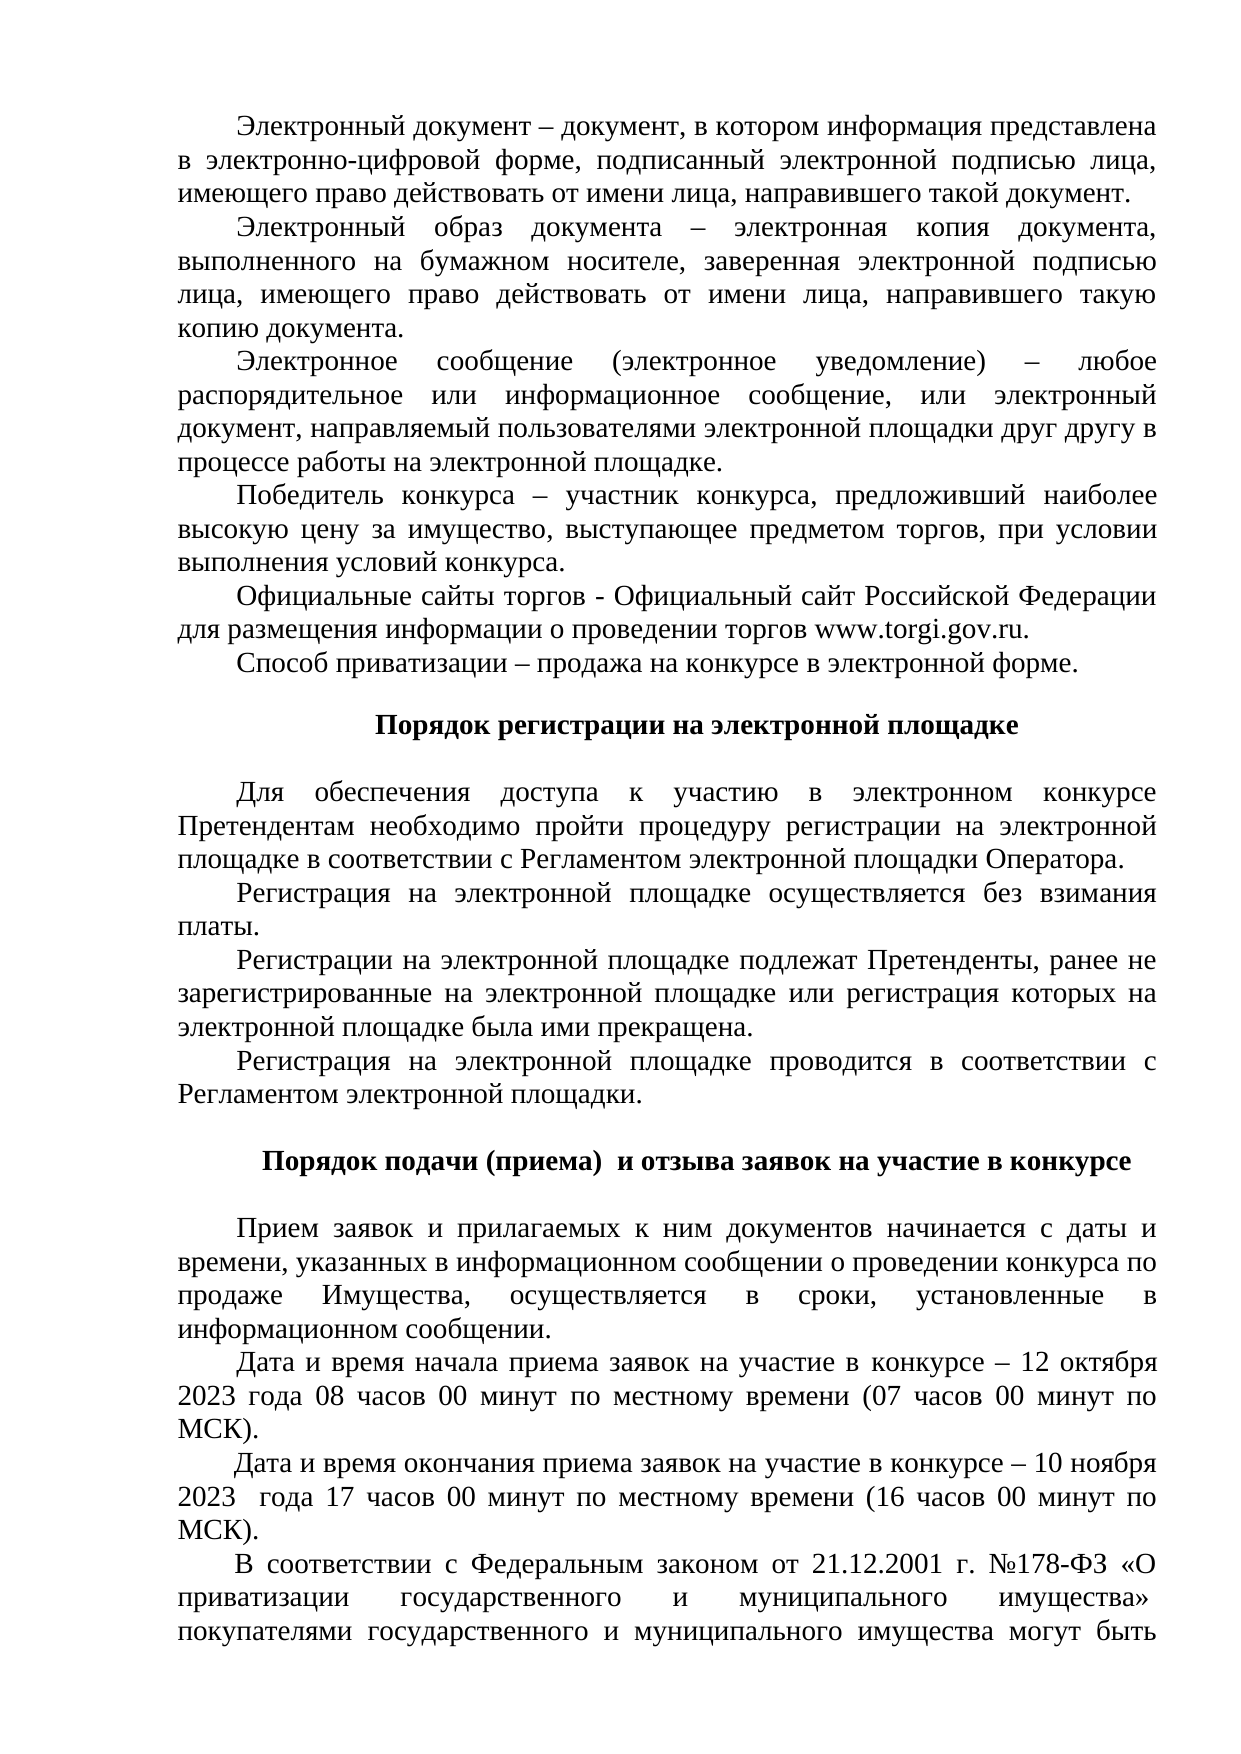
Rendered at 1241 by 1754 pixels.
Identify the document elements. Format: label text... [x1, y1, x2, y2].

text Прием заявок и прилагаемых к ним документов начинается с даты и времени, указанных в информационном сообщении о проведении конкурса по продаже Имущества, осуществляется в сроки, установленные в информационном сообщении. [177, 1210, 1157, 1344]
text Электронное сообщение (электронное уведомление) – любое распорядительное или информационное сообщение, или электронный документ, направляемый пользователями электронной площадки друг другу в процессе работы на электронной площадке. [177, 343, 1157, 477]
text Порядок подачи (приема) и отзыва заявок на участие в конкурсе [177, 1143, 1158, 1177]
text Порядок регистрации на электронной площадке [177, 707, 1157, 741]
text Официальные сайты торгов - Официальный сайт Российской Федерации для размещения информации о проведении торгов www.torgi.gov.ru. [177, 578, 1157, 645]
text Дата и время окончания приема заявок на участие в конкурсе – 10 ноября 2023 года 17 часов 00 минут по местному времени (16 часов 00 минут по МСК). [177, 1445, 1157, 1546]
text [177, 1546, 1157, 1646]
text Способ приватизации – продажа на конкурсе в электронной форме. [177, 645, 1157, 679]
text Для обеспечения доступа к участию в электронном конкурсе Претендентам необходимо пройти процедуру регистрации на электронной площадке в соответствии с Регламентом электронной площадки Оператора. [177, 774, 1157, 875]
text Регистрации на электронной площадке подлежат Претенденты, ранее не зарегистрированные на электронной площадке или регистрация которых на электронной площадке была ими прекращена. [177, 942, 1157, 1043]
text Электронный образ документа – электронная копия документа, выполненного на бумажном носителе, заверенная электронной подписью лица, имеющего право действовать от имени лица, направившего такую копию документа. [177, 209, 1157, 343]
text Регистрация на электронной площадке проводится в соответствии с Регламентом электронной площадки. [177, 1043, 1157, 1110]
text Дата и время начала приема заявок на участие в конкурсе – 12 октября 2023 года 08 часов 00 минут по местному времени (07 часов 00 минут по МСК). [177, 1344, 1157, 1445]
text Победитель конкурса – участник конкурса, предложивший наиболее высокую цену за имущество, выступающее предметом торгов, при условии выполнения условий конкурса. [177, 477, 1157, 578]
text Регистрация на электронной площадке осуществляется без взимания платы. [177, 875, 1157, 942]
text Электронный документ – документ, в котором информация представлена в электронно-цифровой форме, подписанный электронной подписью лица, имеющего право действовать от имени лица, направившего такой документ. [177, 108, 1157, 209]
